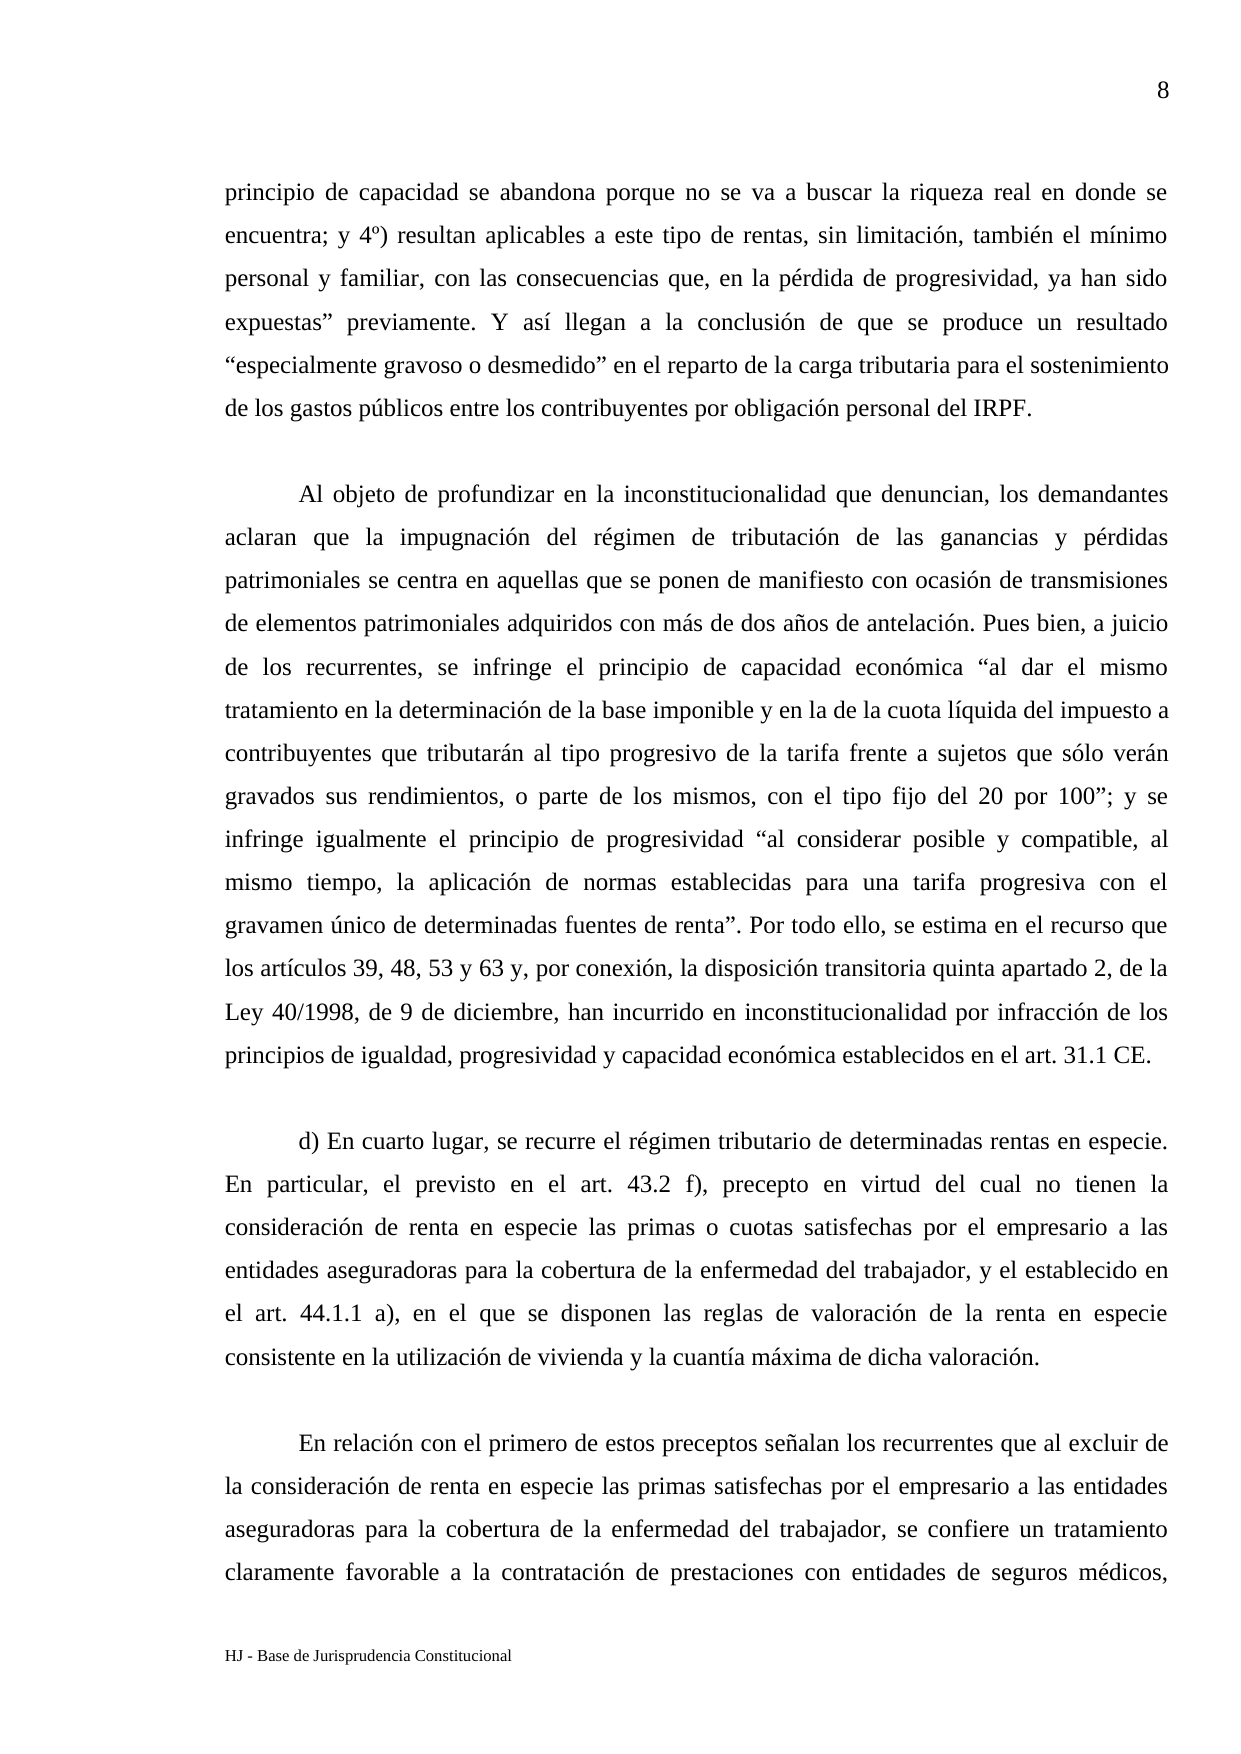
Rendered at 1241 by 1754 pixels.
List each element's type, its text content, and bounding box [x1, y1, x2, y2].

text d) En cuarto lugar, se recurre el régimen tributario de determinadas rentas en especie. En particular, el previsto en el art. 43.2 f), precepto en virtud del cual no tienen la consideración de renta en especie las primas o cuotas satisfechas por el empresario a las entidades aseguradoras para la cobertura de la enfermedad del trabajador, y el establecido en el art. 44.1.1 a), en el que se disponen las reglas de valoración de la renta en especie consistente en la utilización de vivienda y la cuantía máxima de dicha valoración. [224, 1126, 1169, 1370]
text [224, 1428, 1169, 1586]
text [224, 177, 1169, 422]
text Al objeto de profundizar en la inconstitucionalidad que denuncian, los demandantes aclaran que la impugnación del régimen de tributación de las ganancias y pérdidas patrimoniales se centra en aquellas que se ponen de manifiesto con ocasión de transmisiones de elementos patrimoniales adquiridos con más de dos años de antelación. Pues bien, a juicio de los recurrentes, se infringe el principio de capacidad económica “al dar el mismo tratamiento en la determinación de la base imponible y en la de la cuota líquida del impuesto a contribuyentes que tributarán al tipo progresivo de la tarifa frente a sujetos que sólo verán gravados sus rendimientos, o parte de los mismos, con el tipo fijo del 20 por 100”; y se infringe igualmente el principio de progresividad “al considerar posible y compatible, al mismo tiempo, la aplicación de normas establecidas para una tarifa progresiva con el gravamen único de determinadas fuentes de renta”. Por todo ello, se estima en el recurso que los artículos 39, 48, 53 y 63 y, por conexión, la disposición transitoria quinta apartado 2, de la Ley 40/1998, de 9 de diciembre, han incurrido en inconstitucionalidad por infracción de los principios de igualdad, progresividad y capacidad económica establecidos en el art. 31.1 CE. [224, 479, 1169, 1068]
